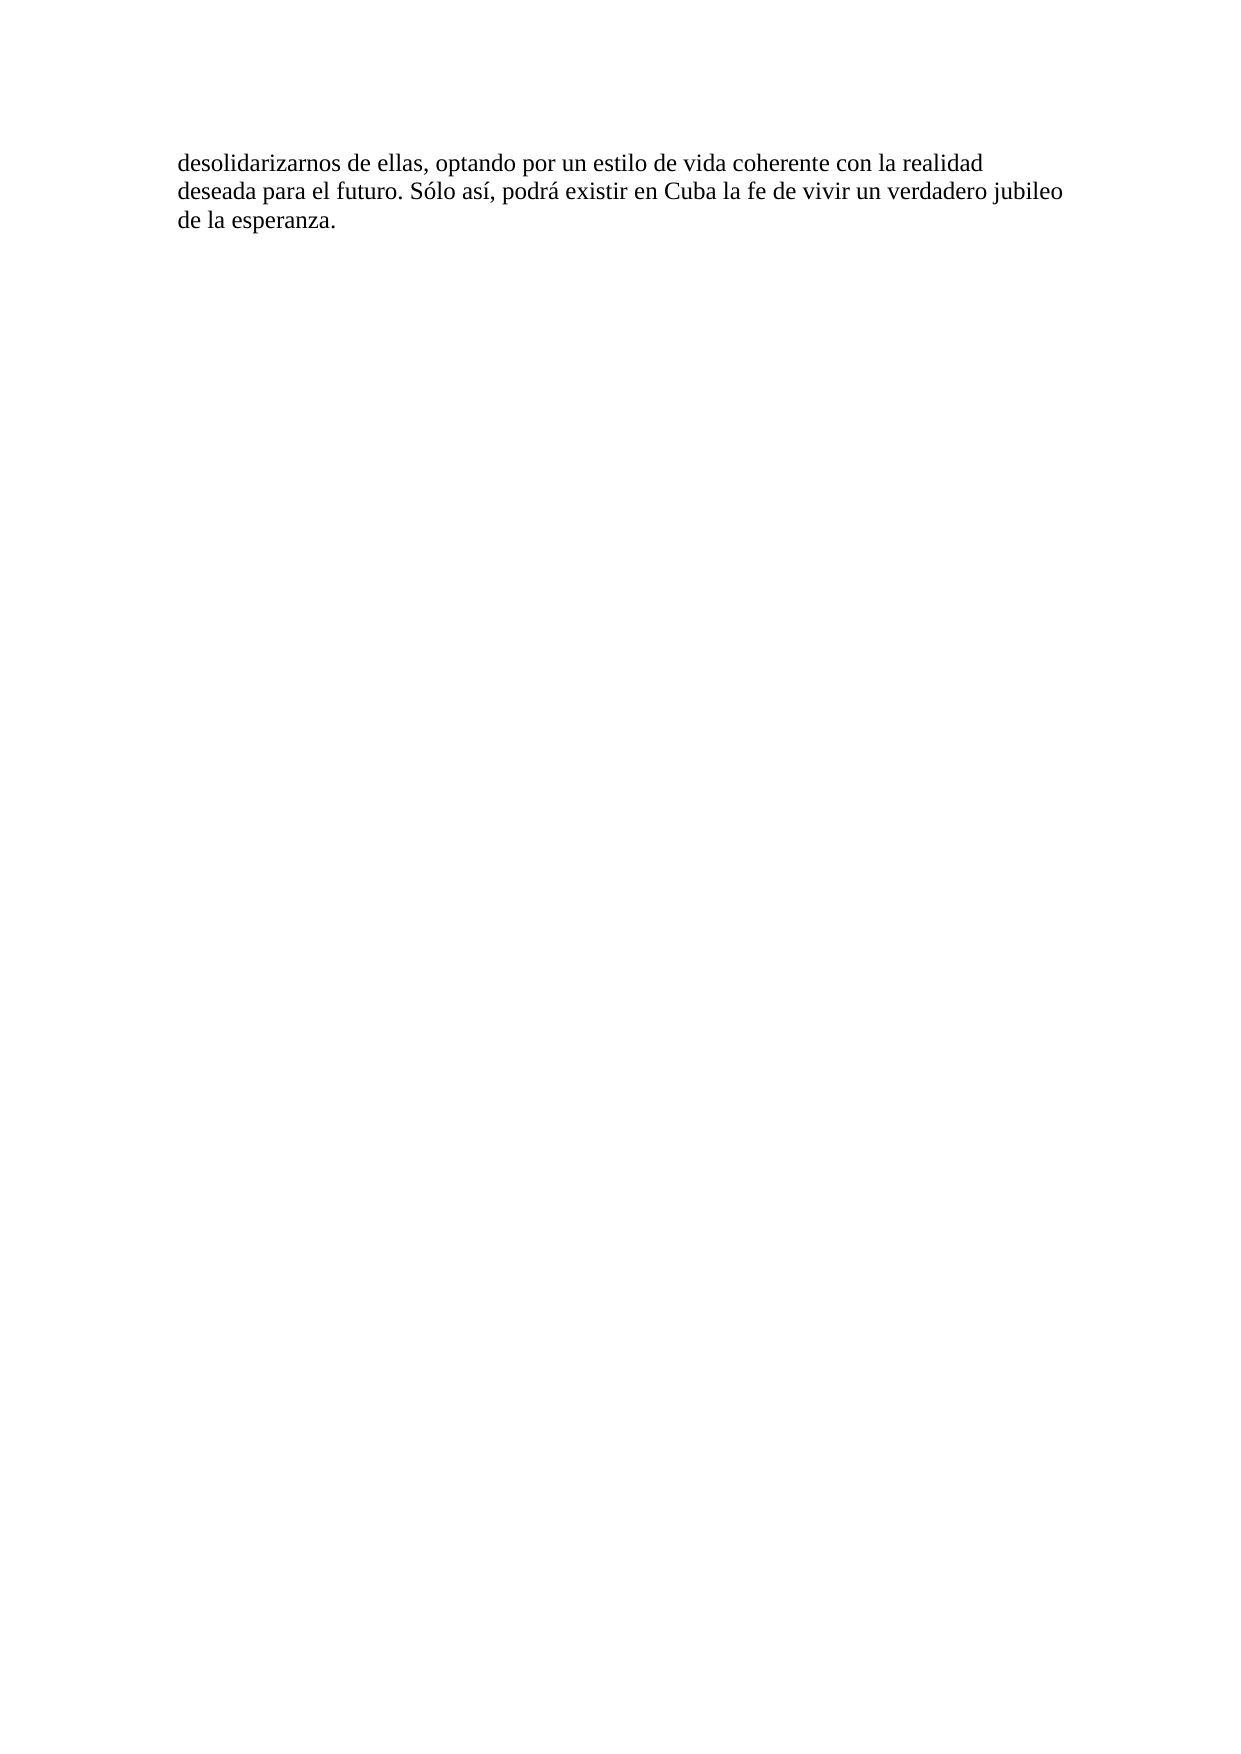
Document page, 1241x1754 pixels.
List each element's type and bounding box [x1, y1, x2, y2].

text [177, 148, 1063, 234]
